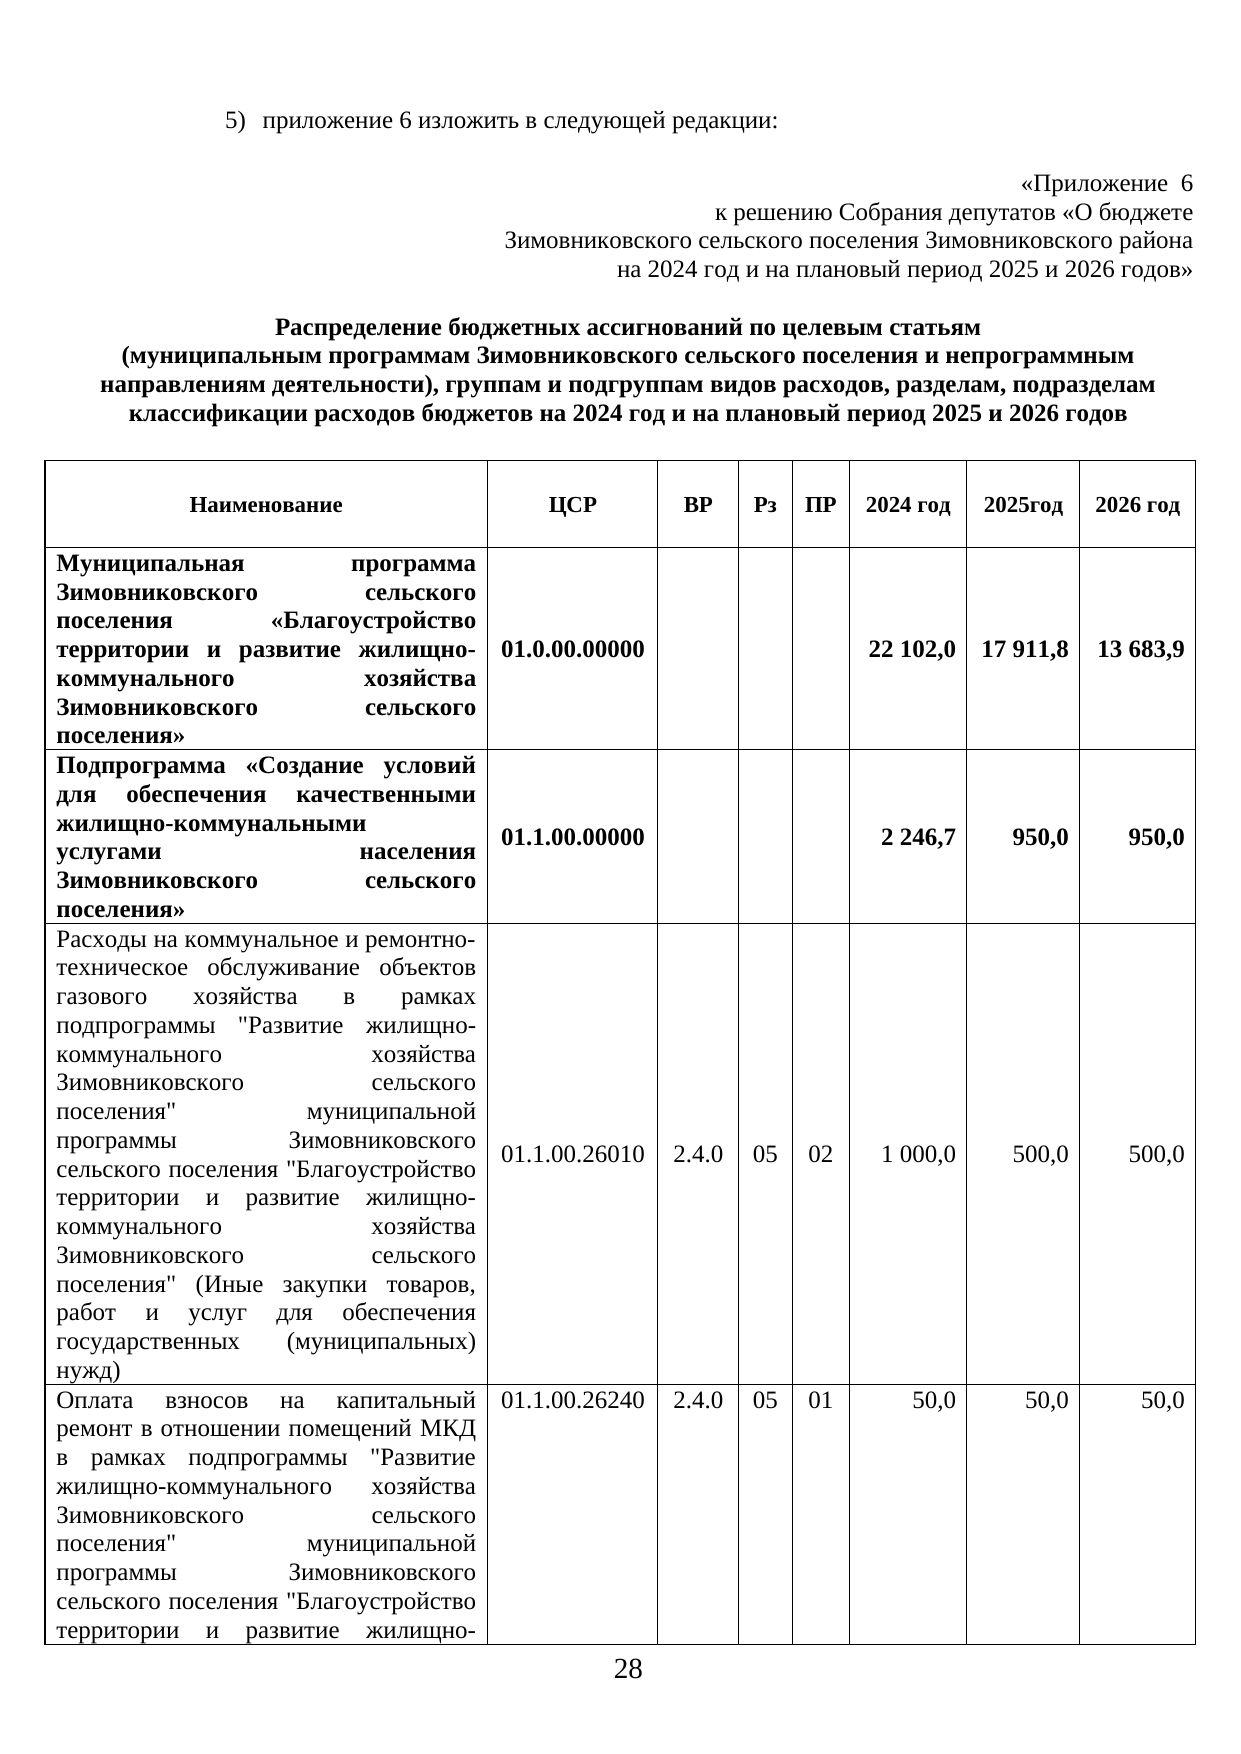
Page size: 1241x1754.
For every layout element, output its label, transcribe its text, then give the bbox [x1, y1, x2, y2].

table_cell 500,0 [967, 924, 1079, 1384]
table_cell 02 [793, 924, 849, 1384]
table_cell 01.0.00.00000 [488, 548, 657, 749]
table_cell 01.1.00.26010 [488, 924, 657, 1384]
table_cell [739, 750, 792, 923]
table_cell [793, 548, 849, 749]
table_cell 13 683,9 [1080, 548, 1195, 749]
text «Приложение 6 [217, 168, 1193, 197]
table_cell 01.1.00.00000 [488, 750, 657, 923]
table_cell 1 000,0 [850, 924, 966, 1384]
table_cell 950,0 [1080, 750, 1195, 923]
table_cell 2.4.0 [658, 1385, 738, 1643]
table_cell 50,0 [1080, 1385, 1195, 1643]
table_cell 17 911,8 [967, 548, 1079, 749]
list приложение 6 изложить в следующей редакции: [225, 106, 1208, 134]
table_header ПР [793, 461, 849, 547]
table_header 2025год [967, 461, 1079, 547]
table_header Наименование [46, 461, 487, 547]
text к решению Собрания депутатов «О бюджете [217, 197, 1193, 225]
table_header 2026 год [1080, 461, 1195, 547]
text на 2024 год и на плановый период 2025 и 2026 годов» [217, 254, 1193, 283]
table_cell 01.1.00.26240 [488, 1385, 657, 1643]
table_cell 22 102,0 [850, 548, 966, 749]
table_header 2024 год [850, 461, 966, 547]
table_cell 50,0 [967, 1385, 1079, 1643]
text (муниципальным программам Зимовниковского сельского поселения и непрограммным направлениям деятельности), группам и подгруппам видов расходов, разделам, подразделам классификации расходов бюджетов на 2024 год и на плановый период 2025 и 2026 годов [56, 340, 1200, 427]
table_header Рз [739, 461, 792, 547]
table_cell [46, 1385, 487, 1643]
table_cell 01 [793, 1385, 849, 1643]
table_cell 2.4.0 [658, 924, 738, 1384]
table_cell 500,0 [1080, 924, 1195, 1384]
table_cell 50,0 [850, 1385, 966, 1643]
table_cell Расходы на коммунальное и ремонтно-техническое обслуживание объектов газового хозяйства в рамках подпрограммы "Развитие жилищно-коммунального хозяйства Зимовниковского сельского поселения" муниципальной программы Зимовниковского сельского поселения "Благоустройство территории и развитие жилищно-коммунального хозяйства Зимовниковского сельского поселения" (Иные закупки товаров, работ и услуг для обеспечения государственных (муниципальных) нужд) [46, 924, 487, 1384]
text Зимовниковского сельского поселения Зимовниковского района [217, 225, 1193, 254]
table_cell Муниципальная программа Зимовниковского сельского поселения «Благоустройство территории и развитие жилищно-коммунального хозяйства Зимовниковского сельского поселения» [46, 548, 487, 749]
table_cell [658, 548, 738, 749]
table_header ЦСР [488, 461, 657, 547]
table_cell [793, 750, 849, 923]
table_cell 950,0 [967, 750, 1079, 923]
table_header ВР [658, 461, 738, 547]
text Распределение бюджетных ассигнований по целевым статьям [56, 312, 1200, 340]
table_cell 2 246,7 [850, 750, 966, 923]
table_cell Подпрограмма «Создание условий для обеспечения качественными жилищно-коммунальными услугами населения Зимовниковского сельского поселения» [46, 750, 487, 923]
table_cell 05 [739, 924, 792, 1384]
table_cell [739, 548, 792, 749]
table_cell 05 [739, 1385, 792, 1643]
table_cell [658, 750, 738, 923]
